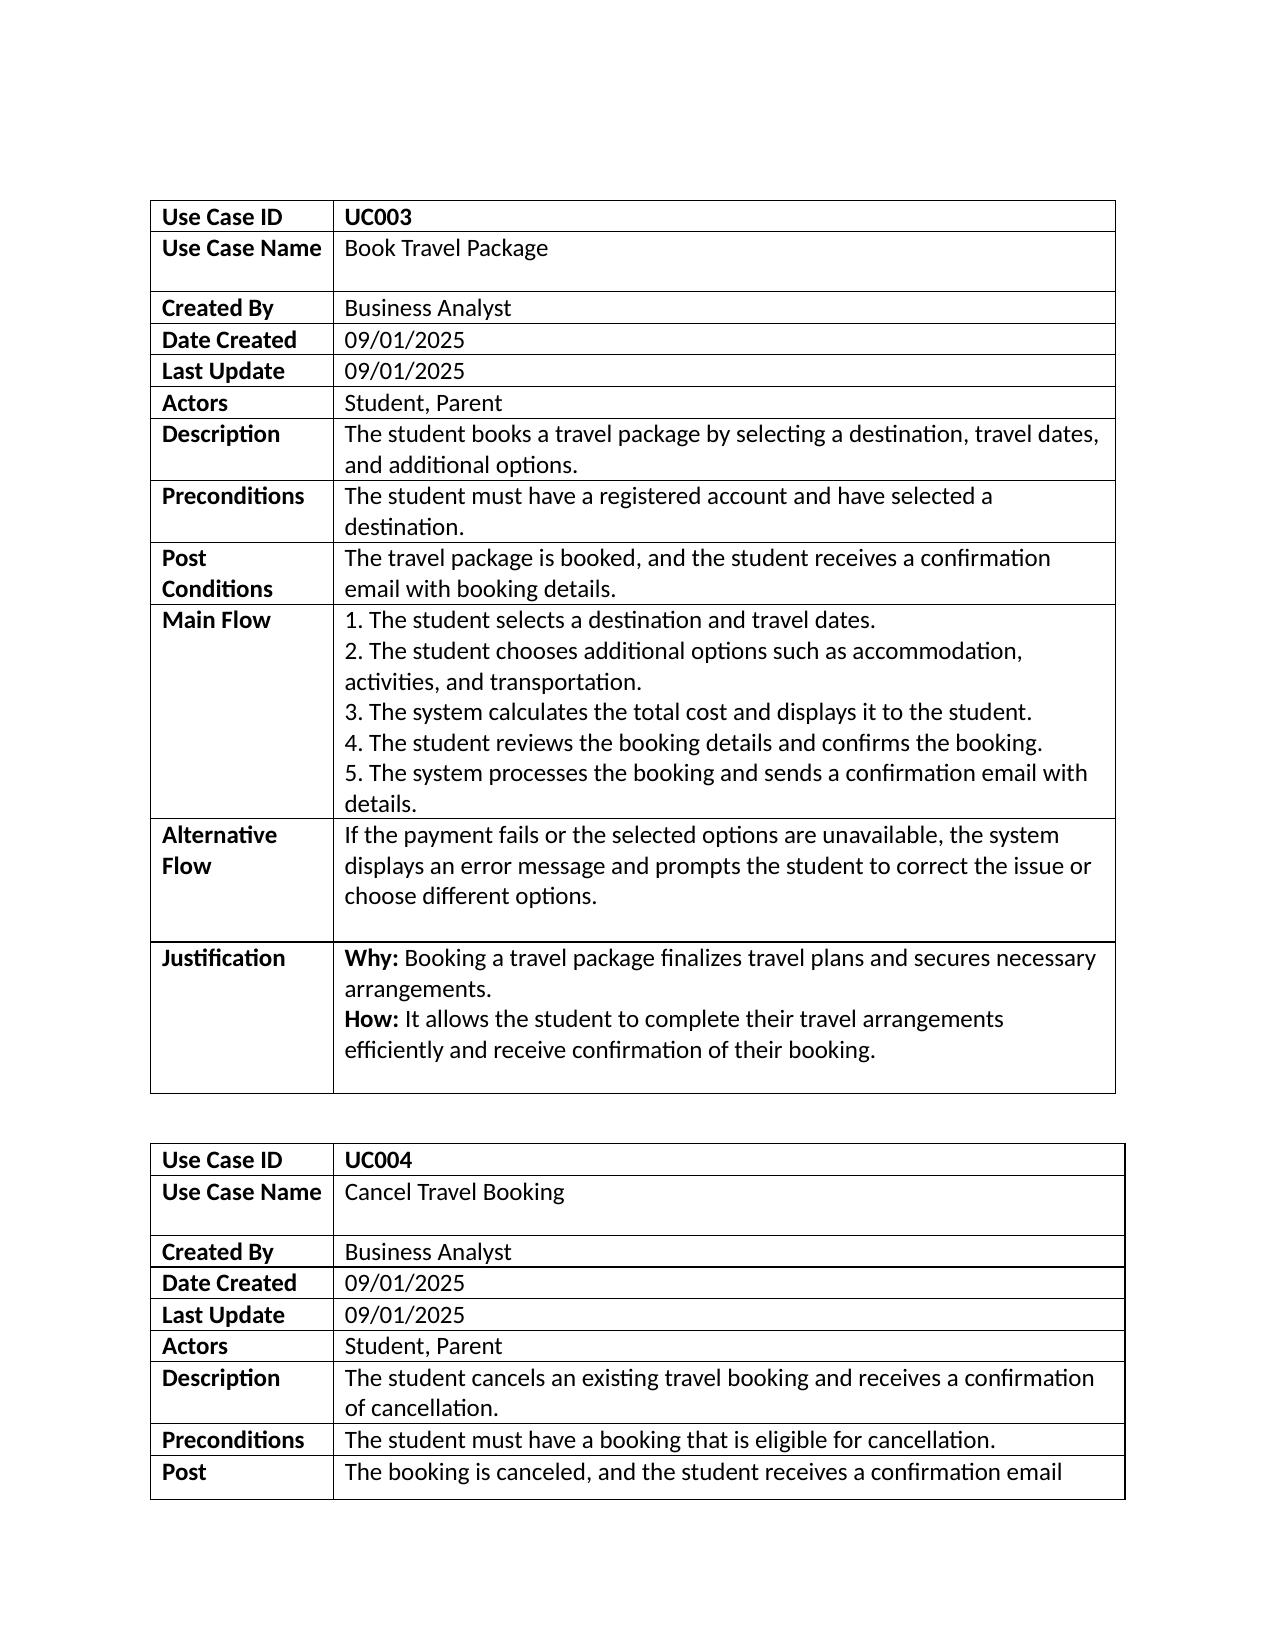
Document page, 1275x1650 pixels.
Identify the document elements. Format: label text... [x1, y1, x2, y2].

table_header Use Case ID [151, 1144, 333, 1175]
table_cell Actors [151, 387, 333, 417]
table_cell If the payment fails or the selected options are unavailable, the system displays an error message and prompts the student to correct the issue or choose different options. [334, 819, 1115, 941]
table_cell Why: Booking a travel package finalizes travel plans and secures necessary arrangements. How: It allows the student to complete their travel arrangements efficiently and receive confirmation of their booking. [334, 943, 1115, 1093]
table_cell Description [151, 419, 333, 479]
table_cell The student books a travel package by selecting a destination, travel dates, and additional options. [334, 419, 1115, 479]
table_cell Preconditions [151, 481, 333, 542]
table_cell Use Case Name [151, 1176, 333, 1235]
table_cell 1. The student selects a destination and travel dates. 2. The student chooses additional options such as accommodation, activities, and transportation. 3. The system calculates the total cost and displays it to the student. 4. The student reviews the booking details and confirms the booking. 5. The system processes the booking and sends a confirmation email with details. [334, 605, 1115, 818]
table_cell Business Analyst [334, 1236, 1124, 1266]
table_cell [334, 1456, 1124, 1499]
table_cell Created By [151, 292, 333, 323]
table_cell Student, Parent [334, 1331, 1124, 1361]
table_cell The travel package is booked, and the student receives a confirmation email with booking details. [334, 543, 1115, 604]
table_cell 09/01/2025 [334, 1268, 1124, 1298]
table_cell Last Update [151, 355, 333, 386]
table_cell The student must have a booking that is eligible for cancellation. [334, 1424, 1124, 1455]
table_cell Date Created [151, 1268, 333, 1298]
table_cell Description [151, 1362, 333, 1423]
table_cell Student, Parent [334, 387, 1115, 417]
table_cell The student cancels an existing travel booking and receives a confirmation of cancellation. [334, 1362, 1124, 1423]
table_cell Cancel Travel Booking [334, 1176, 1124, 1235]
table_header UC003 [334, 201, 1115, 231]
table_cell Justification [151, 943, 333, 1093]
table_cell Actors [151, 1331, 333, 1361]
table_cell Date Created [151, 324, 333, 354]
table_cell Last Update [151, 1299, 333, 1329]
table_cell Use Case Name [151, 232, 333, 291]
table_cell Book Travel Package [334, 232, 1115, 291]
table_header Use Case ID [151, 201, 333, 231]
table_cell Created By [151, 1236, 333, 1266]
table_cell Post Conditions [151, 1456, 333, 1499]
table_cell 09/01/2025 [334, 355, 1115, 386]
table_cell The student must have a registered account and have selected a destination. [334, 481, 1115, 542]
table_cell Preconditions [151, 1424, 333, 1455]
table_cell 09/01/2025 [334, 1299, 1124, 1329]
table_cell Post Conditions [151, 543, 333, 604]
table_cell 09/01/2025 [334, 324, 1115, 354]
table_cell Alternative Flow [151, 819, 333, 941]
table_cell Main Flow [151, 605, 333, 818]
table_header UC004 [334, 1144, 1124, 1175]
table_cell Business Analyst [334, 292, 1115, 323]
